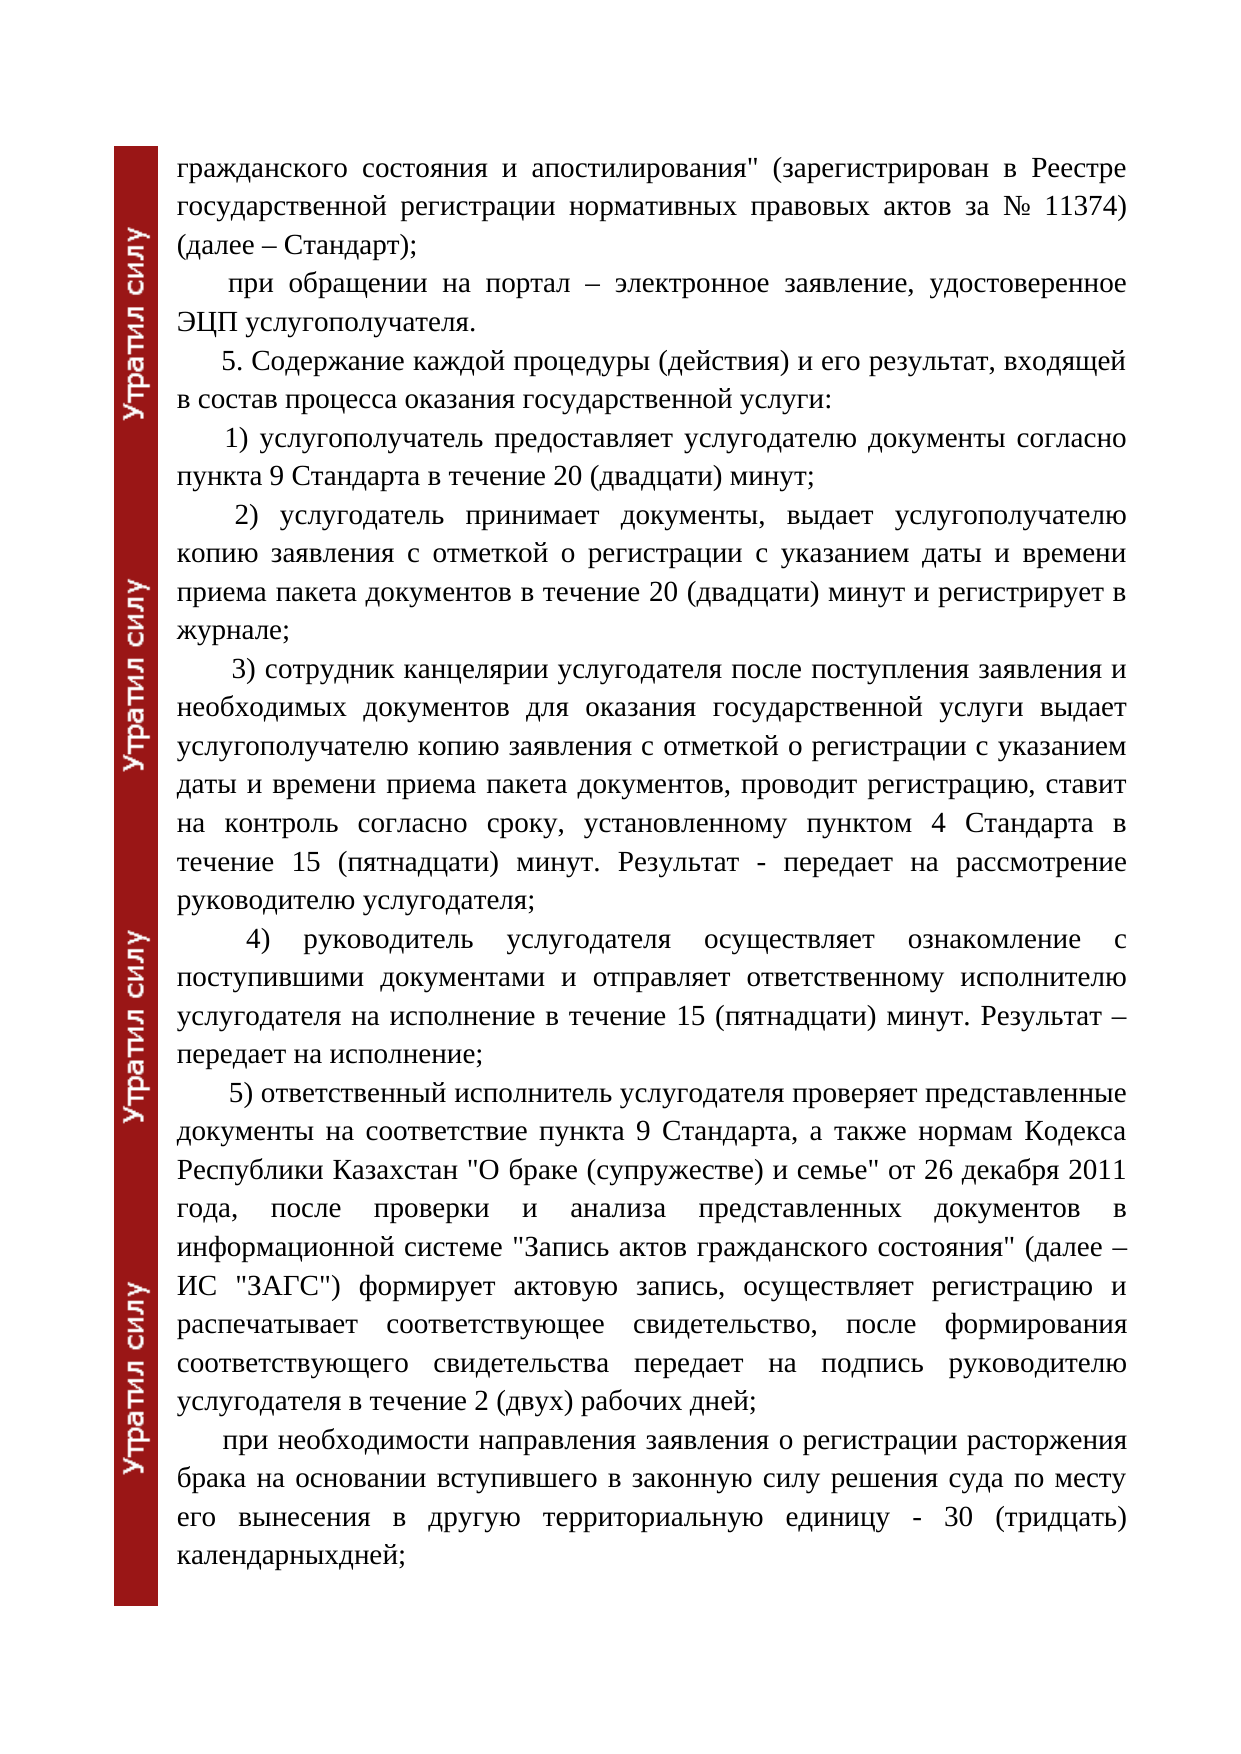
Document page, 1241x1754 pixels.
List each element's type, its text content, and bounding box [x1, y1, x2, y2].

picture [114, 415, 158, 420]
picture [114, 1070, 158, 1075]
picture [114, 492, 158, 497]
text 2) услугодатель принимает документы, выдает услугополучателю копию заявления с отметкой о регистрации с указанием даты и времени приема пакета документов в течение 20 (двадцати) минут и регистрирует в журнале; [112, 497, 1128, 646]
text 1) услугополучатель предоставляет услугодателю документы согласно пункта 9 Стандарта в течение 20 (двадцати) минут; [112, 420, 1128, 492]
picture [114, 1571, 158, 1606]
picture [114, 338, 158, 343]
text 5. Содержание каждой процедуры (действия) и его результат, входящей в состав процесса оказания государственной услуги: [112, 343, 1128, 415]
text при обращении на портал – электронное заявление, удостоверенное ЭЦП услугополучателя. [112, 266, 1128, 338]
picture [114, 1417, 158, 1422]
text 5) ответственный исполнитель услугодателя проверяет представленные документы на соответствие пункта 9 Стандарта, а также нормам Кодекса Республики Казахстан "О браке (супружестве) и семье" от 26 декабря 2011 года, после проверки и анализа представленных документов в информационной системе "Запись актов гражданского состояния" (далее – ИС "ЗАГС") формирует актовую запись, осуществляет регистрацию и распечатывает соответствующее свидетельство, после формирования соответствующего свидетельства передает на подпись руководителю услугодателя в течение 2 (двух) рабочих дней; [112, 1075, 1128, 1417]
text при необходимости направления заявления о регистрации расторжения брака на основании вступившего в законную силу решения суда по месту его вынесения в другую территориальную единицу - 30 (тридцать) календарныхдней; [112, 1422, 1128, 1571]
picture [114, 146, 158, 150]
text 3) сотрудник канцелярии услугодателя после поступления заявления и необходимых документов для оказания государственной услуги выдает услугополучателю копию заявления с отметкой о регистрации с указанием даты и времени приема пакета документов, проводит регистрацию, ставит на контроль согласно сроку, установленному пунктом 4 Стандарта в течение 15 (пятнадцати) минут. Результат - передает на рассмотрение руководителю услугодателя; [112, 651, 1128, 916]
picture [114, 916, 158, 921]
picture [114, 261, 158, 266]
picture [114, 646, 158, 651]
text 4) руководитель услугодателя осуществляет ознакомление с поступившими документами и отправляет ответственному исполнителю услугодателя на исполнение в течение 15 (пятнадцати) минут. Результат – передает на исполнение; [112, 921, 1128, 1070]
